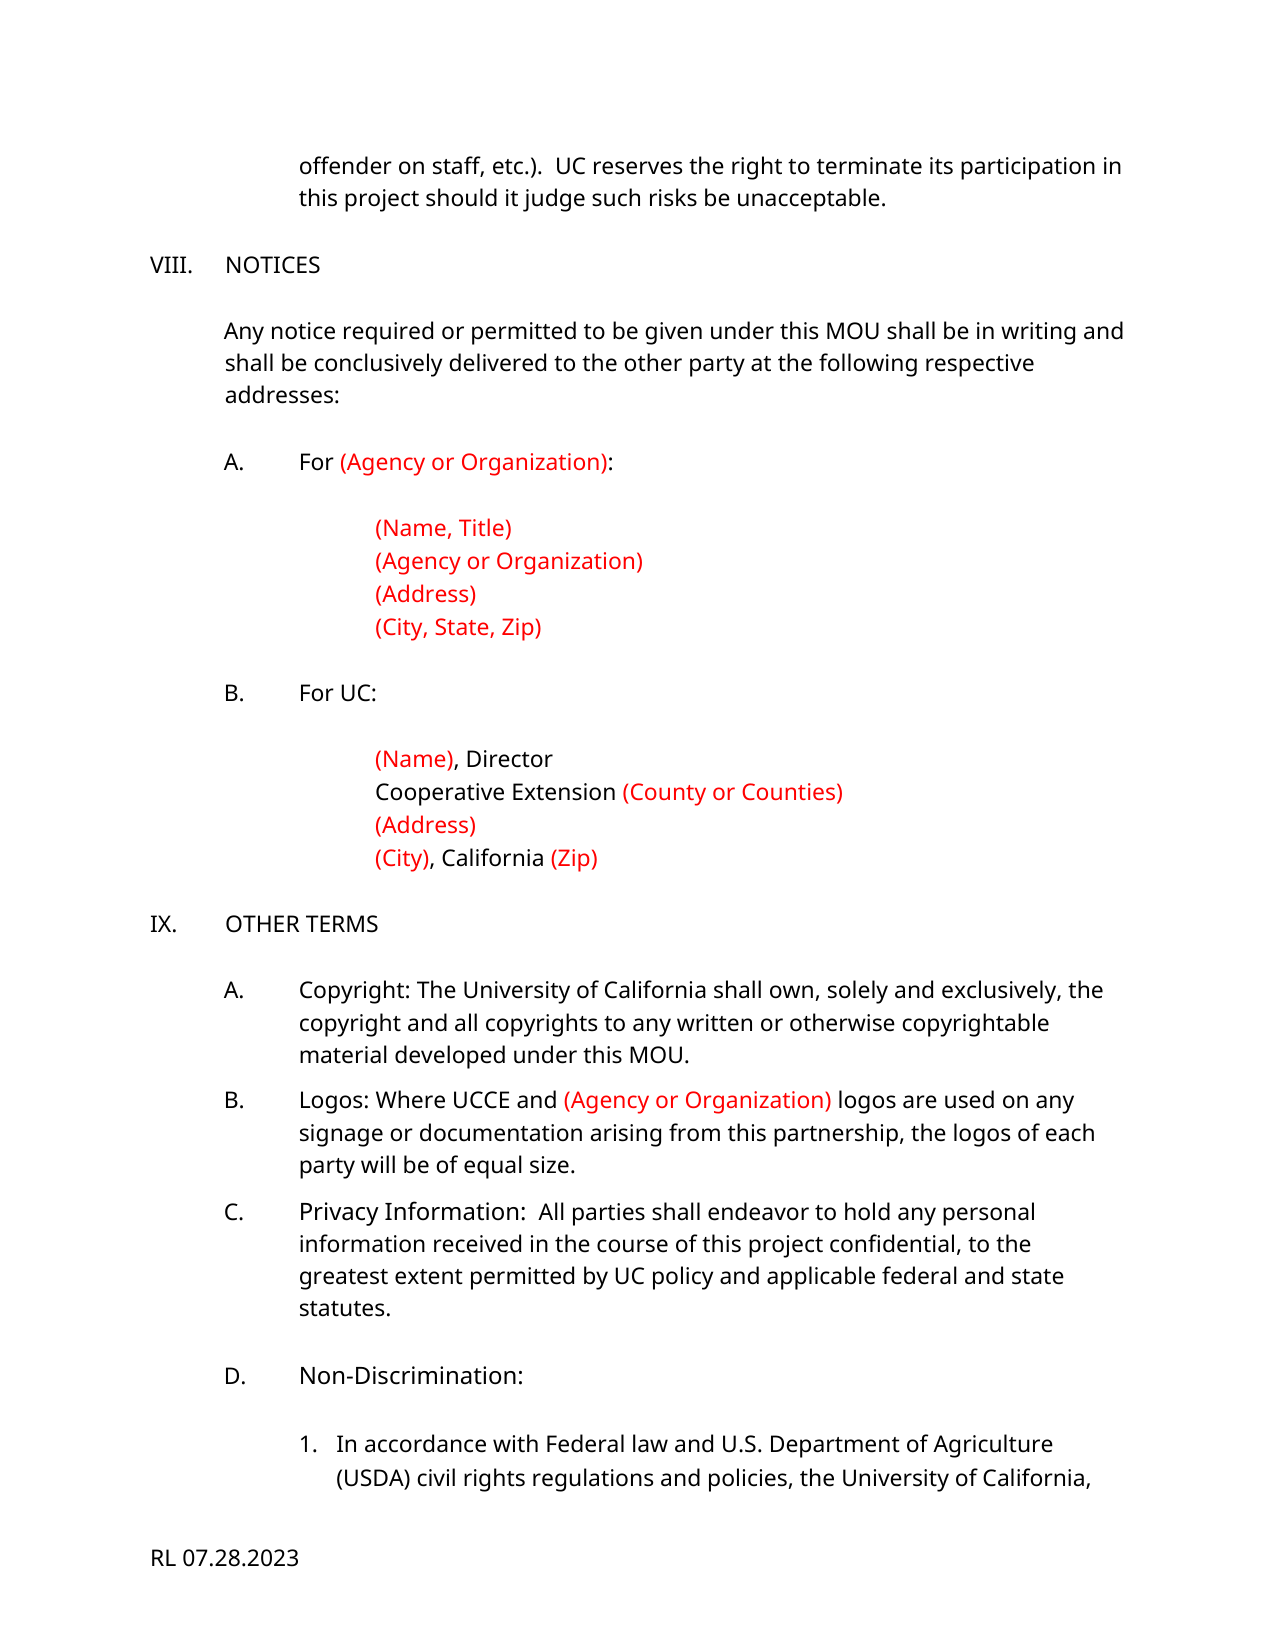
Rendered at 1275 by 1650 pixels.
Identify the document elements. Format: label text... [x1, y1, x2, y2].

text (Name, Title) [375, 512, 1125, 544]
text (Name), Director [375, 743, 1125, 775]
list For UC: [223, 677, 1125, 708]
list Privacy Information: All parties shall endeavor to hold any personal information received in the course of this project confidential, to the greatest extent permitted by UC policy and applicable federal and state statutes. [223, 1194, 1125, 1324]
list Copyright: The University of California shall own, solely and exclusively, the copyright and all copyrights to any written or otherwise copyrightable material developed under this MOU. [223, 974, 1125, 1071]
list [223, 150, 1125, 213]
list OTHER TERMS [150, 908, 1125, 939]
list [298, 1428, 1125, 1493]
list Logos: Where UCCE and (Agency or Organization) logos are used on any signage or documentation arising from this partnership, the logos of each party will be of equal size. [223, 1084, 1125, 1181]
list For (Agency or Organization): [223, 446, 1125, 477]
text Any notice required or permitted to be given under this MOU shall be in writing and shall be conclusively delivered to the other party at the following respective addresses: [223, 315, 1125, 411]
text Cooperative Extension (County or Counties) [375, 776, 1125, 807]
text (City, State, Zip) [375, 611, 1125, 642]
text (Agency or Organization) [375, 545, 1125, 576]
text (Address) [375, 809, 1125, 840]
text (Address) [375, 578, 1125, 609]
text (City), California (Zip) [375, 842, 1125, 873]
list Non-Discrimination: [223, 1359, 1125, 1391]
list NOTICES [150, 249, 1125, 280]
